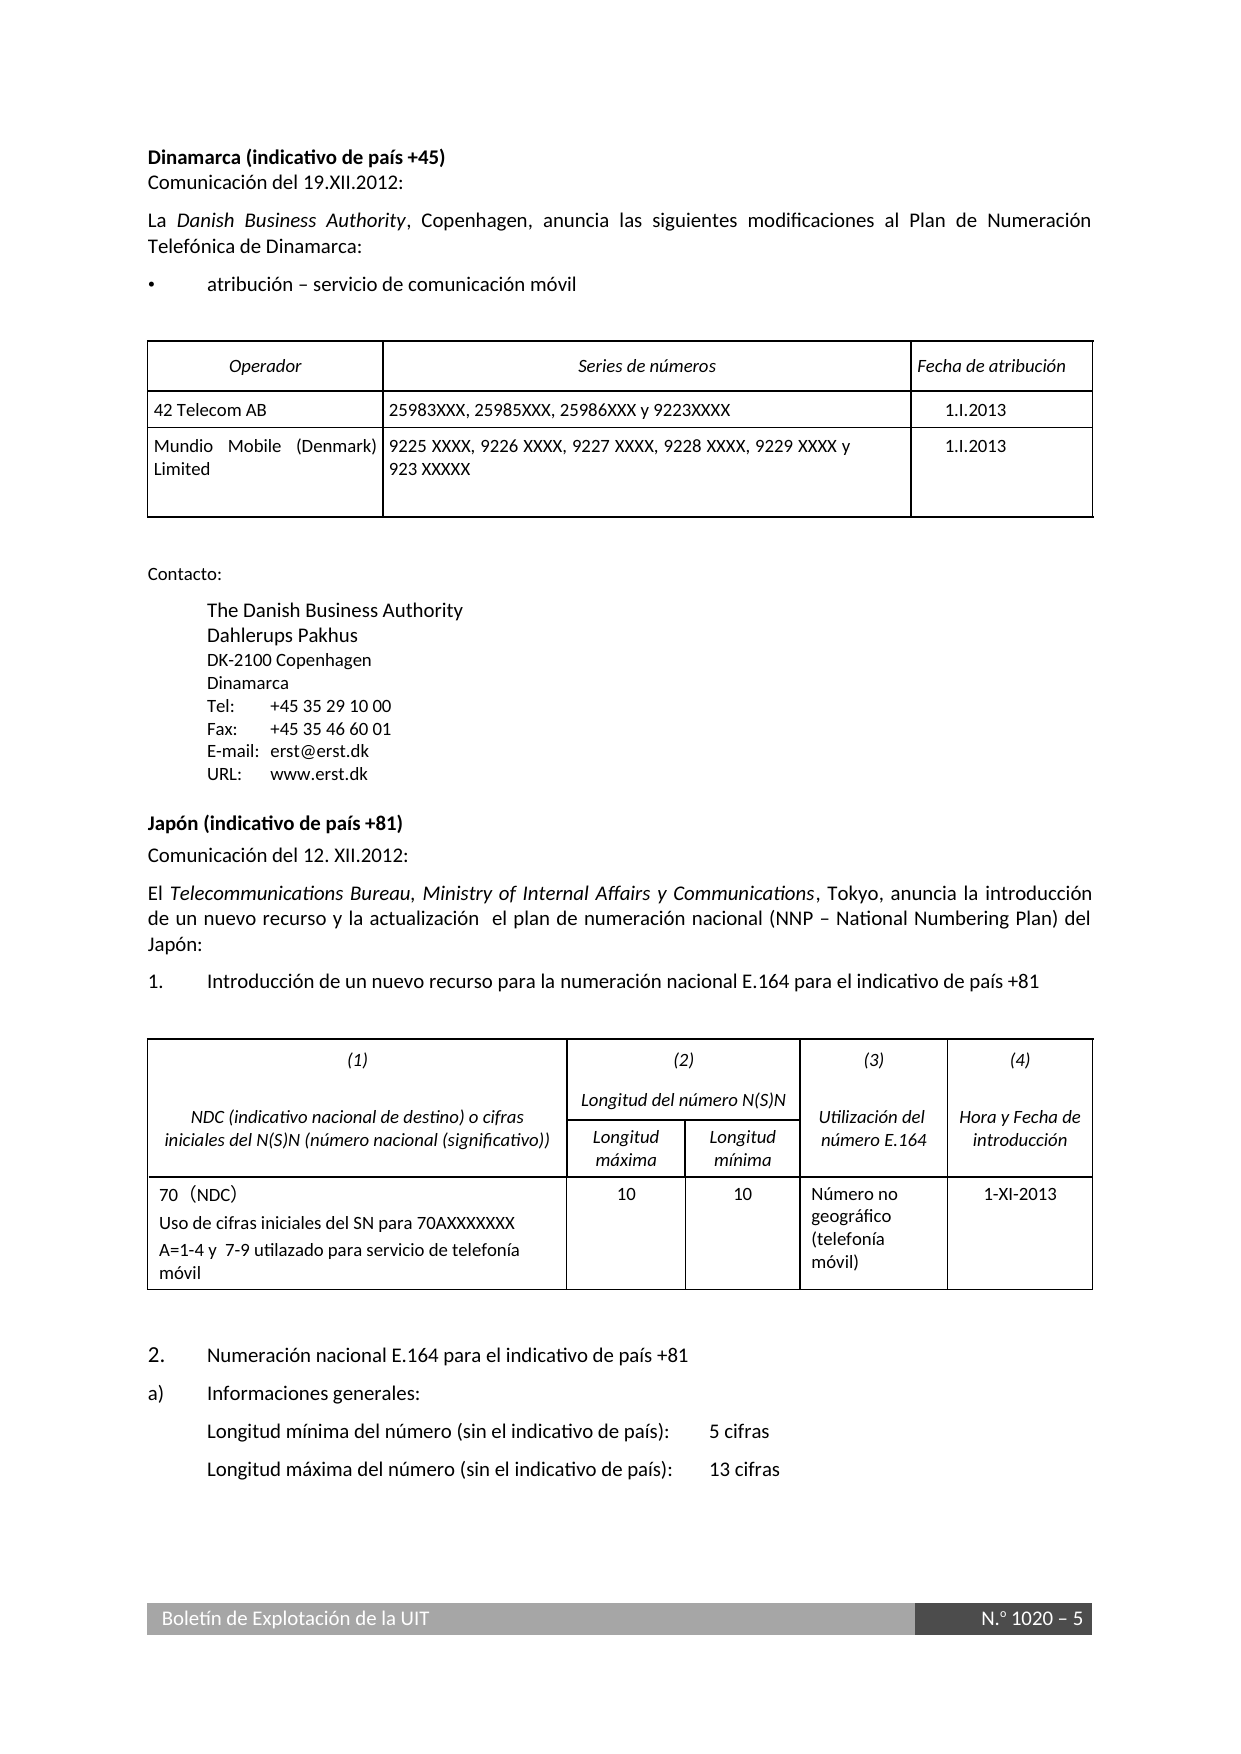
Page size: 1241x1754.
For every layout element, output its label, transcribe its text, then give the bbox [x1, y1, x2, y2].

text The Danish Business Authority Dahlerups Pakhus DK-2100 Copenhagen Dinamarca Tel: +45 35 29 10 00 Fax: +45 35 46 60 01 E-mail: erst@erst.dk URL: www.erst.dk [148, 597, 1092, 785]
text Comunicación del 19.XII.2012: [148, 169, 1092, 195]
text Longitud mínima del número (sin el indicativo de país): 5 cifras [148, 1418, 1092, 1444]
table_header (4) [948, 1040, 1092, 1079]
table_header (1) [148, 1040, 566, 1079]
table_header Operador [148, 342, 382, 390]
table_header Series de números [384, 342, 910, 390]
text Japón (indicativo de país +81) [148, 810, 1092, 836]
text Comunicación del 12. XII.2012: [148, 842, 1092, 867]
text Contacto: [148, 562, 1092, 584]
text Dinamarca (indicativo de país +45) [148, 144, 1092, 169]
text a) Informaciones generales: [148, 1380, 1092, 1406]
text • atribución – servicio de comunicación móvil [148, 271, 1092, 296]
text Longitud máxima del número (sin el indicativo de país): 13 cifras [148, 1456, 1092, 1482]
table_cell Longitud máxima [568, 1121, 684, 1176]
table_cell 25983XXX, 25985XXX, 25986XXX y 9223XXXX [384, 392, 910, 427]
table_cell 10 [686, 1178, 799, 1288]
text La Danish Business Authority, Copenhagen, anuncia las siguientes modificaciones al Plan de Numeración Telefónica de Dinamarca: [148, 207, 1092, 258]
table_cell Longitud mínima [686, 1121, 799, 1176]
text 2. Numeración nacional E.164 para el indicativo de país +81 [148, 1340, 1092, 1368]
table_cell Mundio Mobile (Denmark) Limited [148, 428, 382, 516]
text El Telecommunications Bureau, Ministry of Internal Affairs y Communications, Tokyo, anuncia la introducción de un nuevo recurso y la actualización el plan de numeración nacional (NNP – National Numbering Plan) del Japón: [148, 880, 1092, 956]
table_header (3) [801, 1040, 947, 1079]
table_cell 1.I.2013 [912, 428, 1092, 516]
table_cell 9225 XXXX, 9226 XXXX, 9227 XXXX, 9228 XXXX, 9229 XXXX y 923 XXXXX [384, 428, 910, 516]
table_cell 70（NDC） Uso de cifras iniciales del SN para 70AXXXXXXX A=1-4 y 7-9 utilazado para servicio de telefonía móvil [148, 1177, 566, 1288]
text 1. Introducción de un nuevo recurso para la numeración nacional E.164 para el indicativo de país +81 [148, 969, 1092, 994]
table_cell NDC (indicativo nacional de destino) o cifras iniciales del N(S)N (número nacional (significativo)) [148, 1080, 566, 1176]
table_header Fecha de atribución [912, 342, 1092, 390]
table_cell 10 [567, 1178, 685, 1288]
table_header (2) [568, 1040, 799, 1079]
table_cell Hora y Fecha de introducción [948, 1080, 1092, 1176]
table_cell Utilización del número E.164 [801, 1080, 947, 1176]
table_cell 1-XI-2013 [948, 1178, 1092, 1288]
table_cell Longitud del número N(S)N [568, 1080, 799, 1119]
table_cell 42 Telecom AB [148, 392, 382, 427]
table_cell Número no geográfico (telefonía móvil) [801, 1178, 947, 1288]
table_cell 1.I.2013 [912, 392, 1092, 427]
